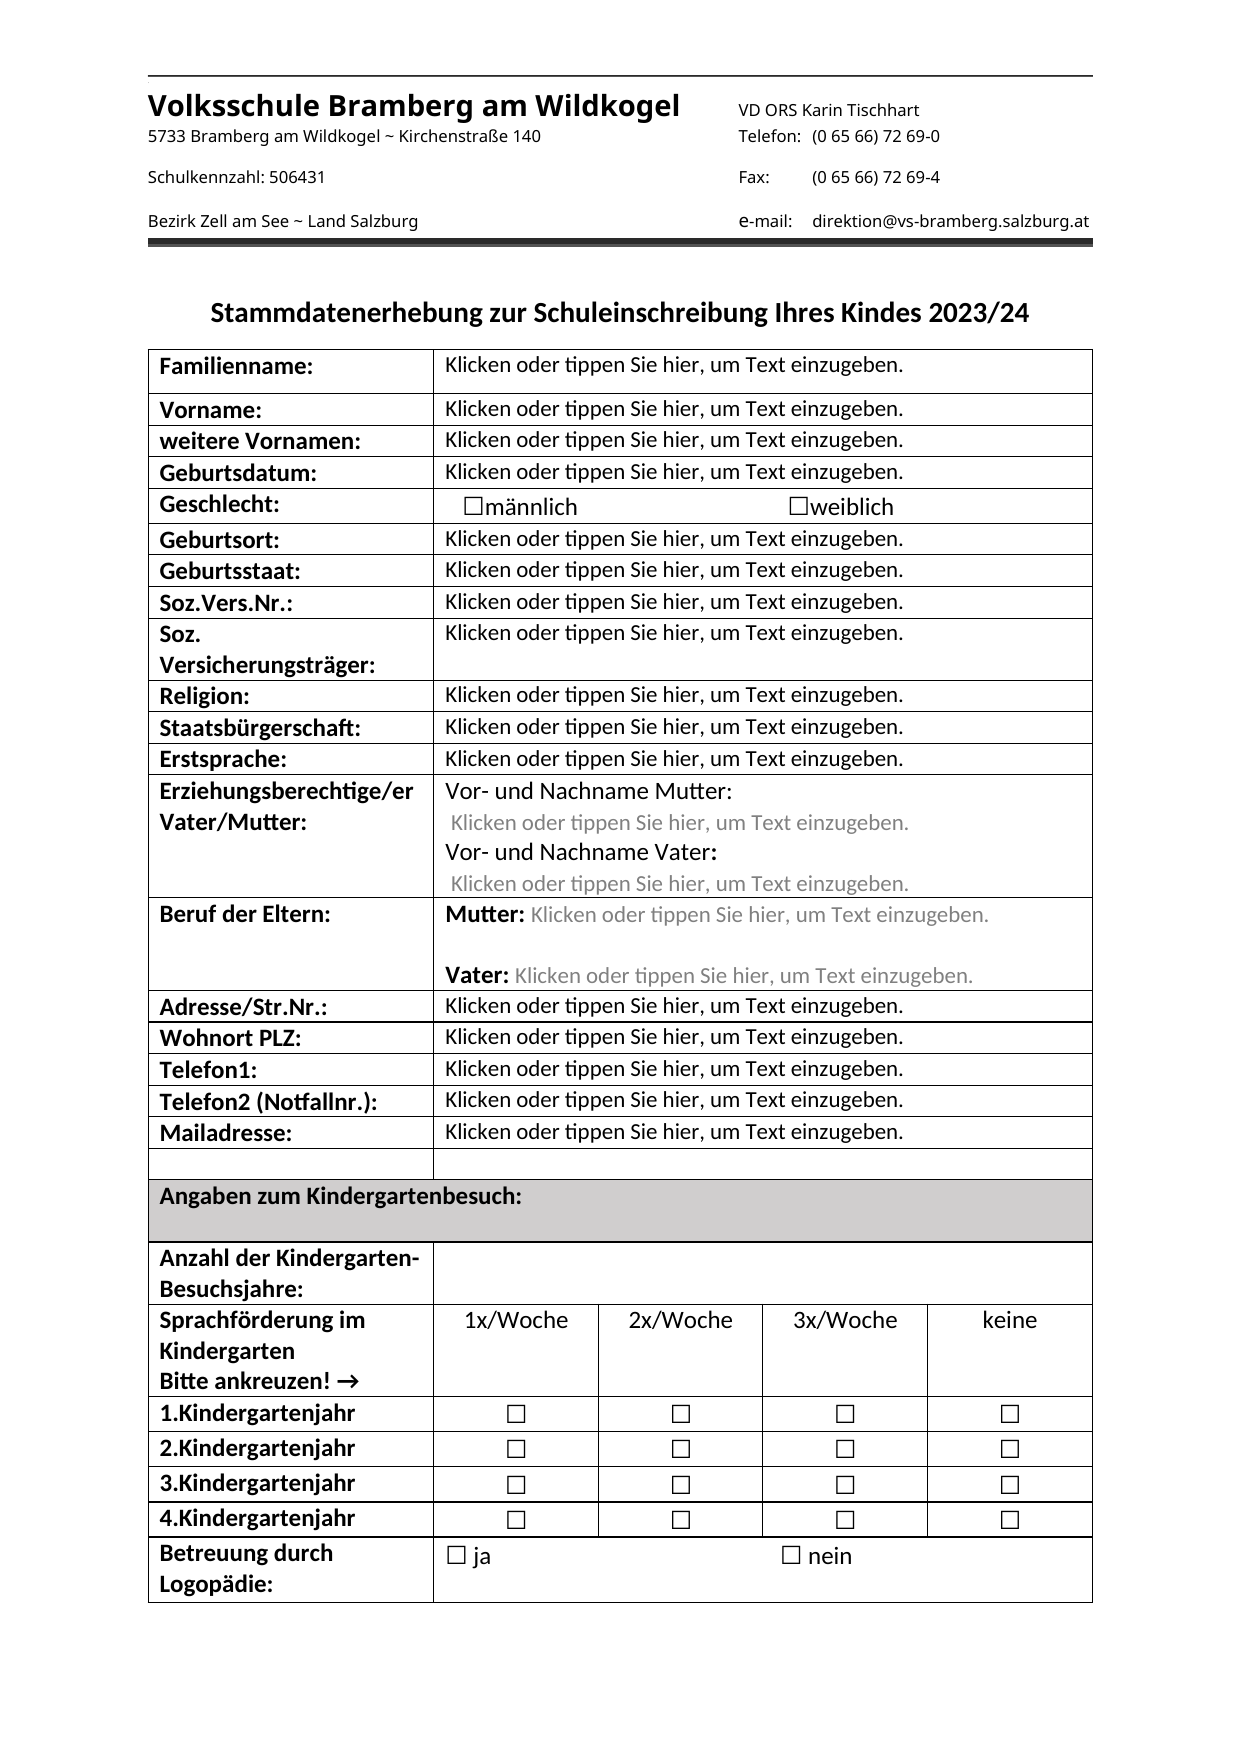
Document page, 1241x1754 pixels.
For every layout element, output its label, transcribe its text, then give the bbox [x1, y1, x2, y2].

table_cell Erziehungsberechtige/er Vater/Mutter: [149, 775, 433, 897]
table_cell 2.Kindergartenjahr [149, 1432, 433, 1466]
table_cell Vorname: [149, 394, 433, 424]
table_cell Geburtsdatum: [149, 457, 433, 488]
table_cell Mailadresse: [149, 1117, 433, 1148]
table_cell Angaben zum Kindergartenbesuch: [149, 1180, 1092, 1241]
table_cell männlich weiblich [434, 489, 1092, 523]
table_cell Staatsbürgerschaft: [149, 712, 433, 743]
table_cell [434, 1243, 1092, 1303]
table_cell 2x/Woche [599, 1305, 762, 1396]
table_cell Beruf der Eltern: [149, 898, 433, 990]
table_cell Geburtsstaat: [149, 555, 433, 586]
table_cell Telefon1: [149, 1054, 433, 1084]
table_header Familienname: [149, 350, 433, 393]
table_cell [434, 1149, 1092, 1179]
table_cell 1.Kindergartenjahr [149, 1397, 433, 1431]
table_cell 3.Kindergartenjahr [149, 1467, 433, 1501]
table_cell Wohnort PLZ: [149, 1023, 433, 1053]
table_cell Adresse/Str.Nr.: [149, 991, 433, 1021]
table_cell 3x/Woche [763, 1305, 927, 1396]
table_cell ja nein [434, 1538, 1092, 1602]
table_cell Soz.Vers.Nr.: [149, 587, 433, 617]
table_cell Religion: [149, 681, 433, 711]
table_cell Geburtsort: [149, 524, 433, 554]
table_cell 4.Kindergartenjahr [149, 1503, 433, 1536]
table_cell Sprachförderung im Kindergarten Bitte ankreuzen! → [149, 1305, 433, 1396]
table_cell Telefon2 (Notfallnr.): [149, 1086, 433, 1116]
table_cell Mutter: Vater: [434, 898, 1092, 990]
table_cell Soz. Versicherungsträger: [149, 619, 433, 679]
table_cell Erstsprache: [149, 744, 433, 774]
table_cell [149, 1149, 433, 1179]
table_cell keine [928, 1305, 1092, 1396]
table_cell 1x/Woche [434, 1305, 598, 1396]
table_cell Geschlecht: [149, 489, 433, 523]
text Stammdatenerhebung zur Schuleinschreibung Ihres Kindes 2023/24 [148, 294, 1093, 329]
table_cell Betreuung durch Logopädie: [149, 1538, 433, 1602]
table_cell Vor- und Nachname Mutter: Vor- und Nachname Vater: [434, 775, 1092, 897]
table_cell weitere Vornamen: [149, 426, 433, 456]
table_cell Anzahl der Kindergarten-Besuchsjahre: [149, 1243, 433, 1303]
